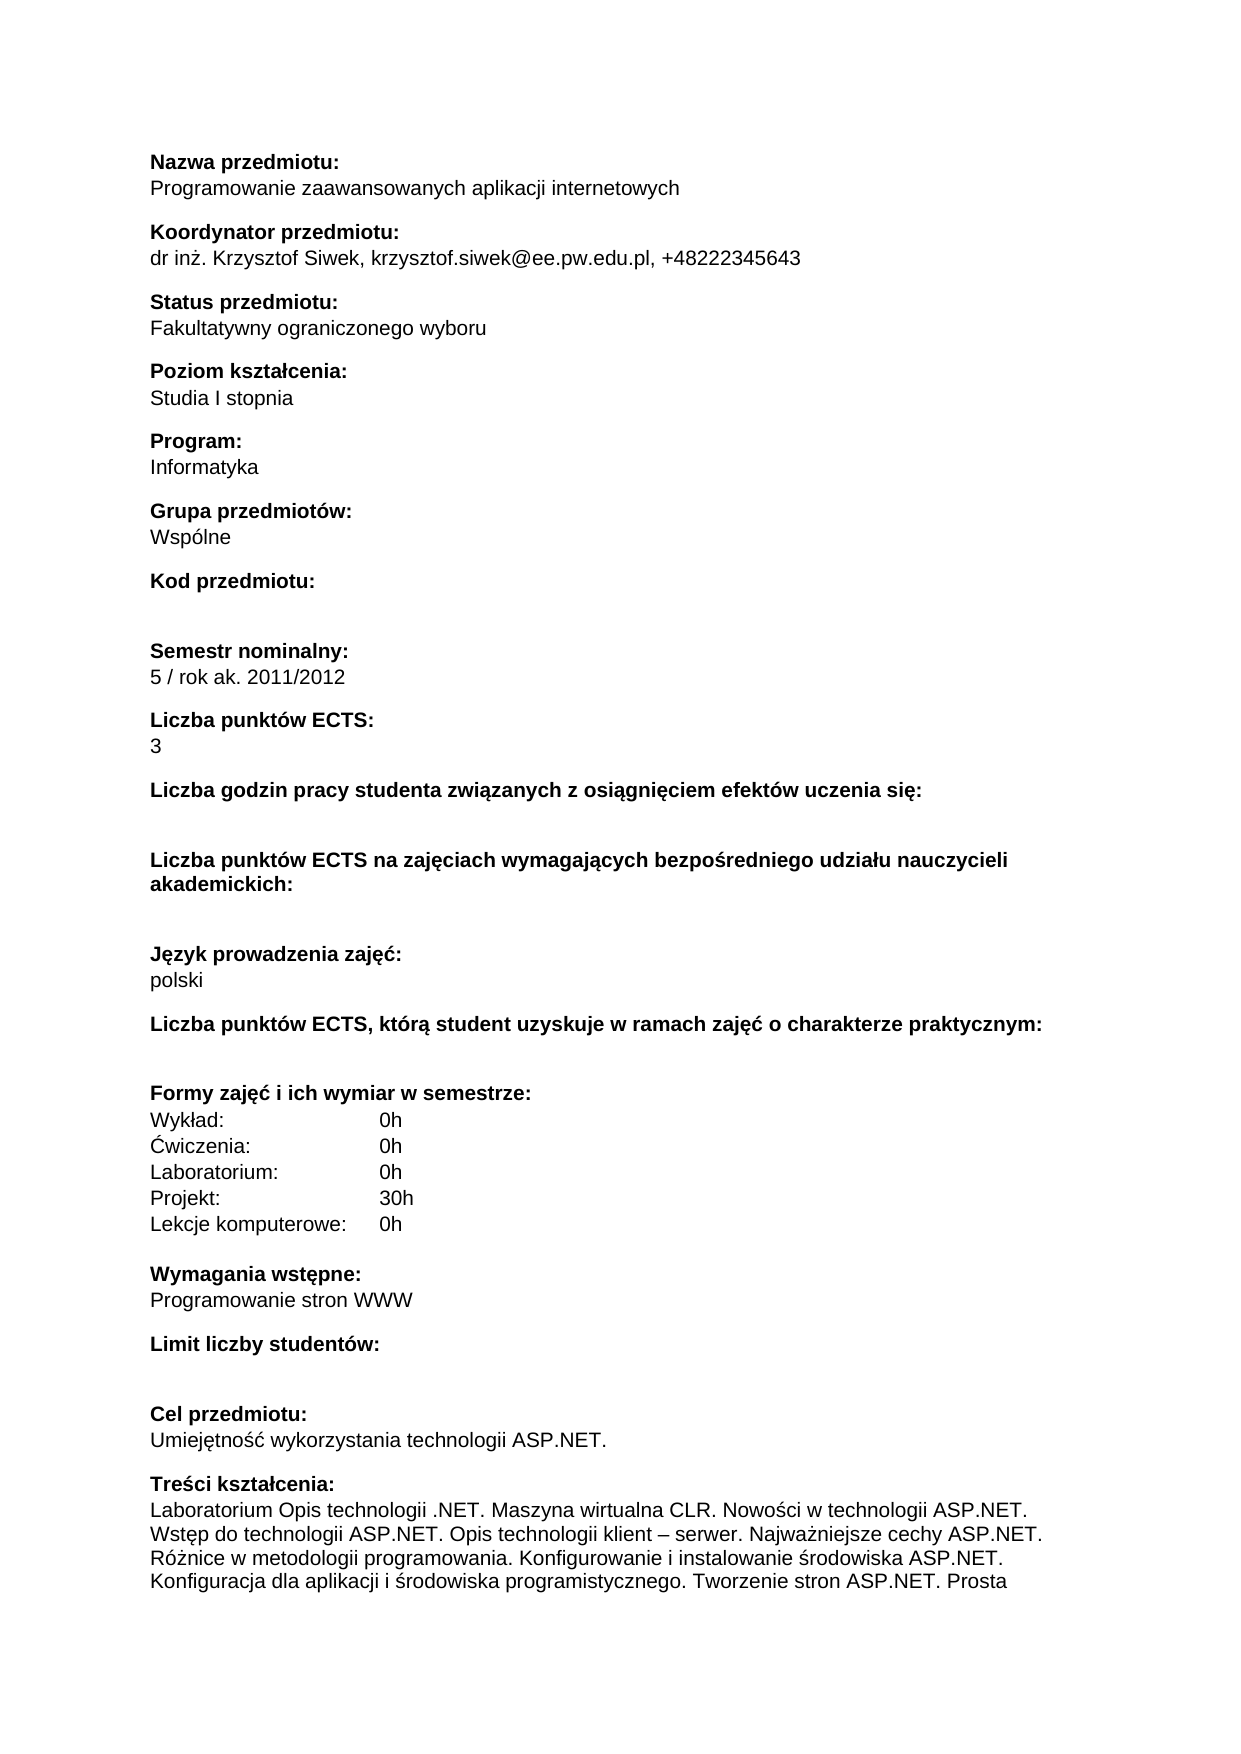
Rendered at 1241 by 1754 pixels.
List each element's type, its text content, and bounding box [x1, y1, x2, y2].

text Liczba punktów ECTS na zajęciach wymagających bezpośredniego udziału nauczycieli akademickich: [150, 848, 1090, 896]
text Cel przedmiotu: [150, 1402, 1090, 1426]
text Umiejętność wykorzystania technologii ASP.NET. [150, 1428, 1090, 1452]
text Status przedmiotu: [150, 289, 1090, 313]
table_header Wykład: [140, 1108, 367, 1132]
text Kod przedmiotu: [150, 569, 1090, 593]
text Programowanie stron WWW [150, 1288, 1090, 1312]
text Limit liczby studentów: [150, 1332, 1090, 1356]
text Nazwa przedmiotu: [150, 150, 1090, 174]
table_cell 0h [369, 1158, 597, 1184]
text Język prowadzenia zajęć: [150, 942, 1090, 966]
text Koordynator przedmiotu: [150, 220, 1090, 244]
text Informatyka [150, 455, 1090, 479]
text Semestr nominalny: [150, 638, 1090, 662]
text polski [150, 968, 1090, 992]
text Liczba punktów ECTS, którą student uzyskuje w ramach zajęć o charakterze praktycznym: [150, 1011, 1090, 1035]
table_cell Projekt: [140, 1186, 367, 1210]
text 5 / rok ak. 2011/2012 [150, 664, 1090, 688]
text Wspólne [150, 525, 1090, 549]
table_header 0h [369, 1108, 597, 1132]
text Program: [150, 429, 1090, 453]
text Programowanie zaawansowanych aplikacji internetowych [150, 176, 1090, 200]
text Liczba godzin pracy studenta związanych z osiągnięciem efektów uczenia się: [150, 778, 1090, 802]
table_cell 0h [369, 1132, 597, 1158]
text Studia I stopnia [150, 385, 1090, 409]
text dr inż. Krzysztof Siwek, krzysztof.siwek@ee.pw.edu.pl, +48222345643 [150, 246, 1090, 270]
table_cell 30h [369, 1184, 597, 1210]
table_cell 0h [369, 1210, 597, 1236]
table_cell Laboratorium: [140, 1160, 367, 1184]
text 3 [150, 734, 1090, 758]
text Poziom kształcenia: [150, 359, 1090, 383]
text Formy zajęć i ich wymiar w semestrze: [150, 1081, 1090, 1105]
text Treści kształcenia: [150, 1471, 1090, 1495]
text Grupa przedmiotów: [150, 499, 1090, 523]
table_cell Lekcje komputerowe: [140, 1212, 367, 1236]
text Liczba punktów ECTS: [150, 708, 1090, 732]
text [150, 1497, 1090, 1593]
text Wymagania wstępne: [150, 1262, 1090, 1286]
table_cell Ćwiczenia: [140, 1134, 367, 1158]
text Fakultatywny ograniczonego wyboru [150, 316, 1090, 339]
